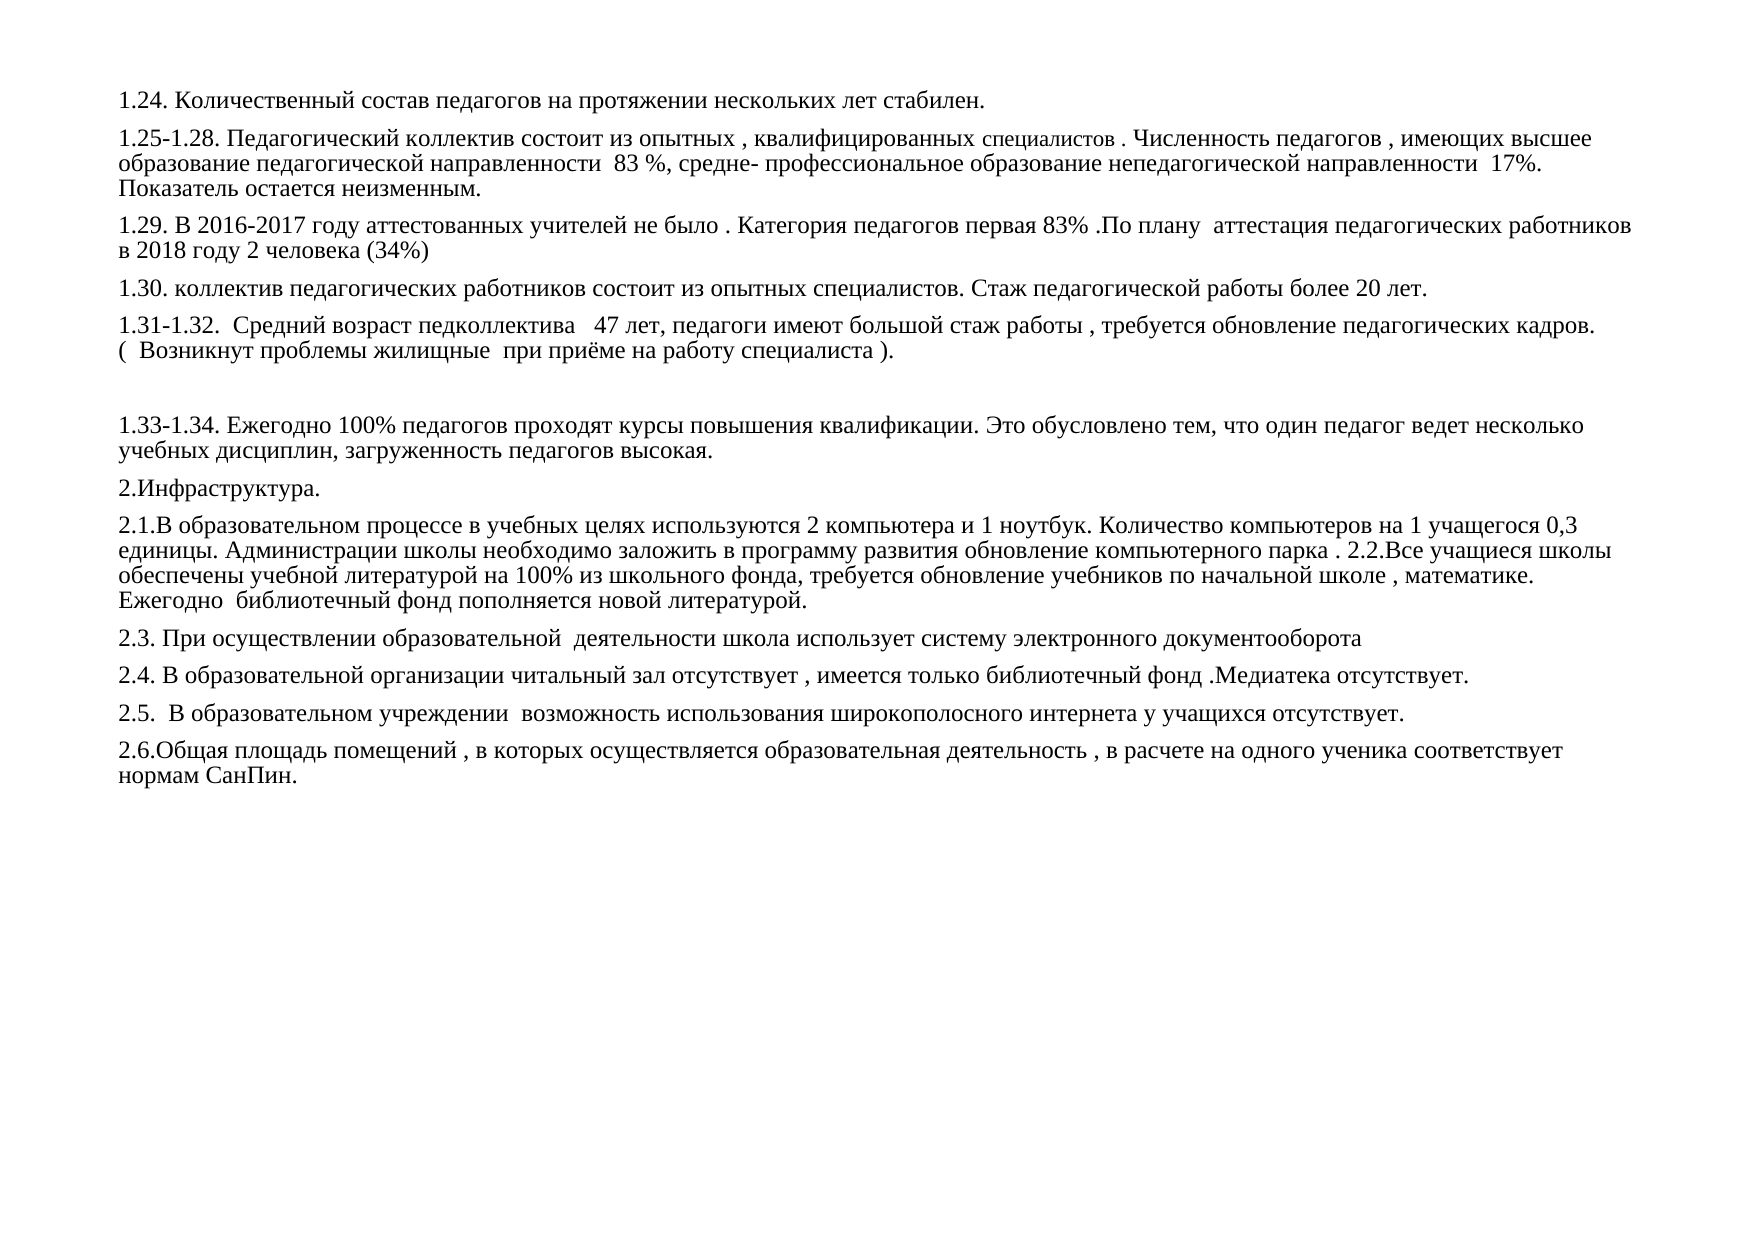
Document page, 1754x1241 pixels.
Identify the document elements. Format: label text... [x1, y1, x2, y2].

text 2.6.Общая площадь помещений , в которых осуществляется образовательная деятельность , в расчете на одного ученика соответствует нормам СанПин. [118, 739, 1636, 789]
text 2.3. При осуществлении образовательной деятельности школа использует систему электронного документооборота [118, 626, 1636, 651]
text 2.1.В образовательном процессе в учебных целях используются 2 компьютера и 1 ноутбук. Количество компьютеров на 1 учащегося 0,3 единицы. Администрации школы необходимо заложить в программу развития обновление компьютерного парка . 2.2.Все учащиеся школы обеспечены учебной литературой на 100% из школьного фонда, требуется обновление учебников по начальной школе , математике. Ежегодно библиотечный фонд пополняется новой литературой. [118, 514, 1636, 614]
text 1.33-1.34. Ежегодно 100% педагогов проходят курсы повышения квалификации. Это обусловлено тем, что один педагог ведет несколько учебных дисциплин, загруженность педагогов высокая. [118, 414, 1636, 464]
text 2.4. В образовательной организации читальный зал отсутствует , имеется только библиотечный фонд .Медиатека отсутствует. [118, 664, 1636, 689]
text 1.31-1.32. Средний возраст педколлектива 47 лет, педагоги имеют большой стаж работы , требуется обновление педагогических кадров.( Возникнут проблемы жилищные при приёме на работу специалиста ). [118, 314, 1636, 364]
text 1.25-1.28. Педагогический коллектив состоит из опытных , квалифицированных специалистов . Численность педагогов , имеющих высшее образование педагогической направленности 83 %, средне- профессиональное образование непедагогической направленности 17%. Показатель остается неизменным. [118, 126, 1636, 201]
text 1.29. В 2016-2017 году аттестованных учителей не было . Категория педагогов первая 83% .По плану аттестация педагогических работников в 2018 году 2 человека (34%) [118, 214, 1636, 264]
text 1.24. Количественный состав педагогов на протяжении нескольких лет стабилен. [118, 89, 1636, 114]
text 2.Инфраструктура. [118, 476, 1636, 501]
text 1.30. коллектив педагогических работников состоит из опытных специалистов. Стаж педагогической работы более 20 лет. [118, 276, 1636, 301]
text 2.5. В образовательном учреждении возможность использования широкополосного интернета у учащихся отсутствует. [118, 701, 1636, 726]
